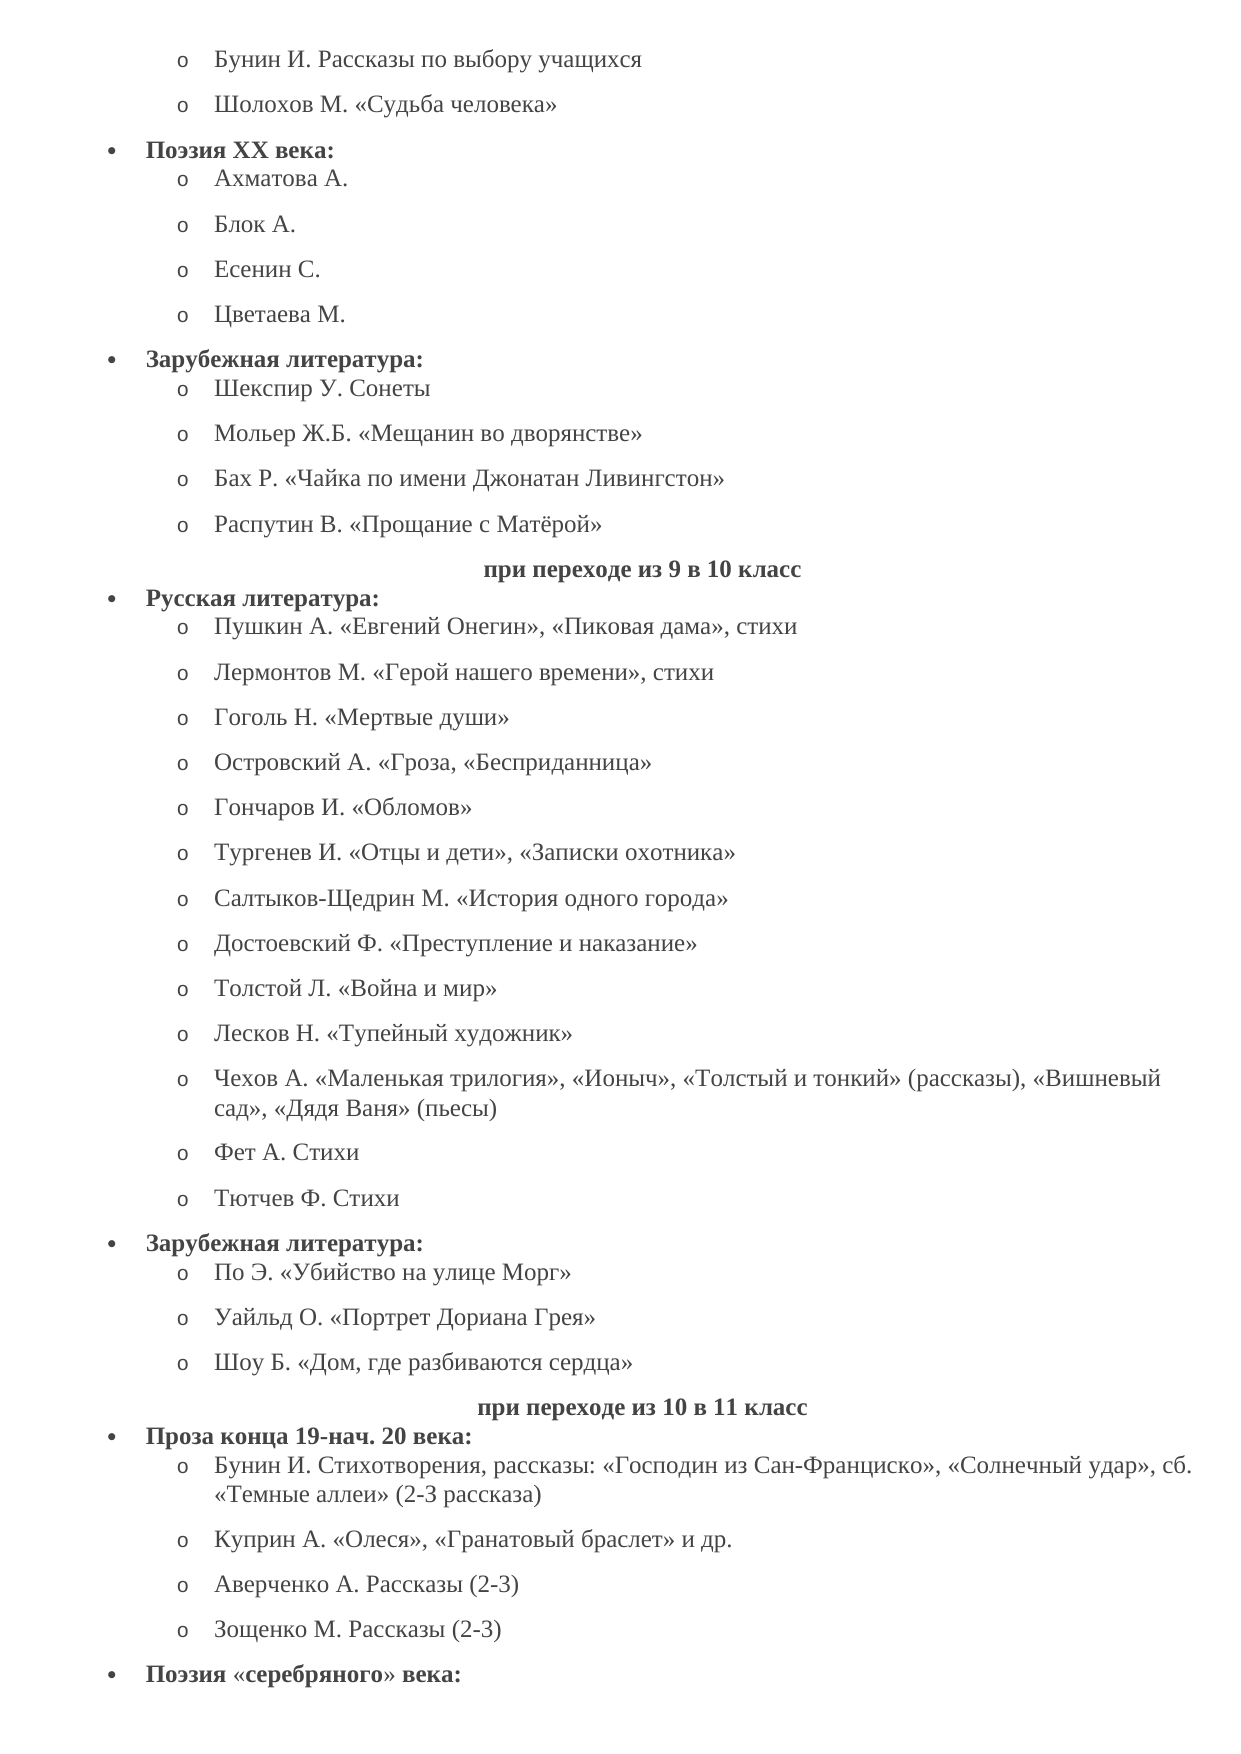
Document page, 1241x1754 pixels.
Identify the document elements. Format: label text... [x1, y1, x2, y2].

list Зощенко М. Рассказы (2-3) [176, 1614, 1211, 1644]
list Уайльд О. «Портрет Дориана Грея» [176, 1302, 1211, 1331]
list Проза конца 19-нач. 20 века: [108, 1421, 1211, 1450]
list По Э. «Убийство на улице Морг» [176, 1257, 1211, 1286]
list Ахматова А. [176, 163, 1211, 193]
list Чехов А. «Маленькая трилогия», «Ионыч», «Толстый и тонкий» (рассказы), «Вишневый сад», «Дядя Ваня» (пьесы) [176, 1063, 1211, 1122]
list Есенин С. [176, 254, 1211, 283]
list Островский А. «Гроза, «Бесприданница» [176, 747, 1211, 777]
list Тургенев И. «Отцы и дети», «Записки охотника» [176, 837, 1211, 867]
list Бунин И. Стихотворения, рассказы: «Господин из Сан-Франциско», «Солнечный удар», сб. «Темные аллеи» (2-З рассказа) [176, 1450, 1211, 1508]
list Достоевский Ф. «Преступление и наказание» [176, 928, 1211, 957]
list Зарубежная литература: [108, 1228, 1211, 1257]
list Распутин В. «Прощание с Матёрой» [176, 509, 1211, 538]
list Поэзия XX века: [108, 135, 1211, 163]
list Пушкин А. «Евгений Онегин», «Пиковая дама», стихи [176, 611, 1211, 641]
list Фет А. Стихи [176, 1137, 1211, 1167]
list Аверченко А. Рассказы (2-3) [176, 1569, 1211, 1598]
list Цветаева М. [176, 299, 1211, 329]
list Поэзия «серебряного» века: [108, 1659, 1211, 1688]
list Зарубежная литература: [108, 344, 1211, 373]
text при переходе из 9 в 10 класс [74, 554, 1211, 583]
list Шолохов М. «Судьба человека» [176, 89, 1211, 119]
list Толстой Л. «Война и мир» [176, 973, 1211, 1003]
list Русская литература: [108, 583, 1211, 611]
list Мольер Ж.Б. «Мещанин во дворянстве» [176, 418, 1211, 448]
list Куприн А. «Олеся», «Гранатовый браслет» и др. [176, 1524, 1211, 1553]
text при переходе из 10 в 11 класс [74, 1392, 1211, 1421]
list Гончаров И. «Обломов» [176, 792, 1211, 822]
list Лермонтов М. «Герой нашего времени», стихи [176, 657, 1211, 686]
list Лесков Н. «Тупейный художник» [176, 1018, 1211, 1048]
list Салтыков-Щедрин М. «История одного города» [176, 883, 1211, 912]
list Блок А. [176, 209, 1211, 238]
list Шоу Б. «Дом, где разбиваются сердца» [176, 1347, 1211, 1377]
list Тютчев Ф. Стихи [176, 1183, 1211, 1212]
list Бах Р. «Чайка по имени Джонатан Ливингстон» [176, 463, 1211, 493]
list Шекспир У. Сонеты [176, 373, 1211, 403]
list Гоголь Н. «Мертвые души» [176, 702, 1211, 731]
list Бунин И. Рассказы по выбору учащихся [176, 44, 1211, 74]
